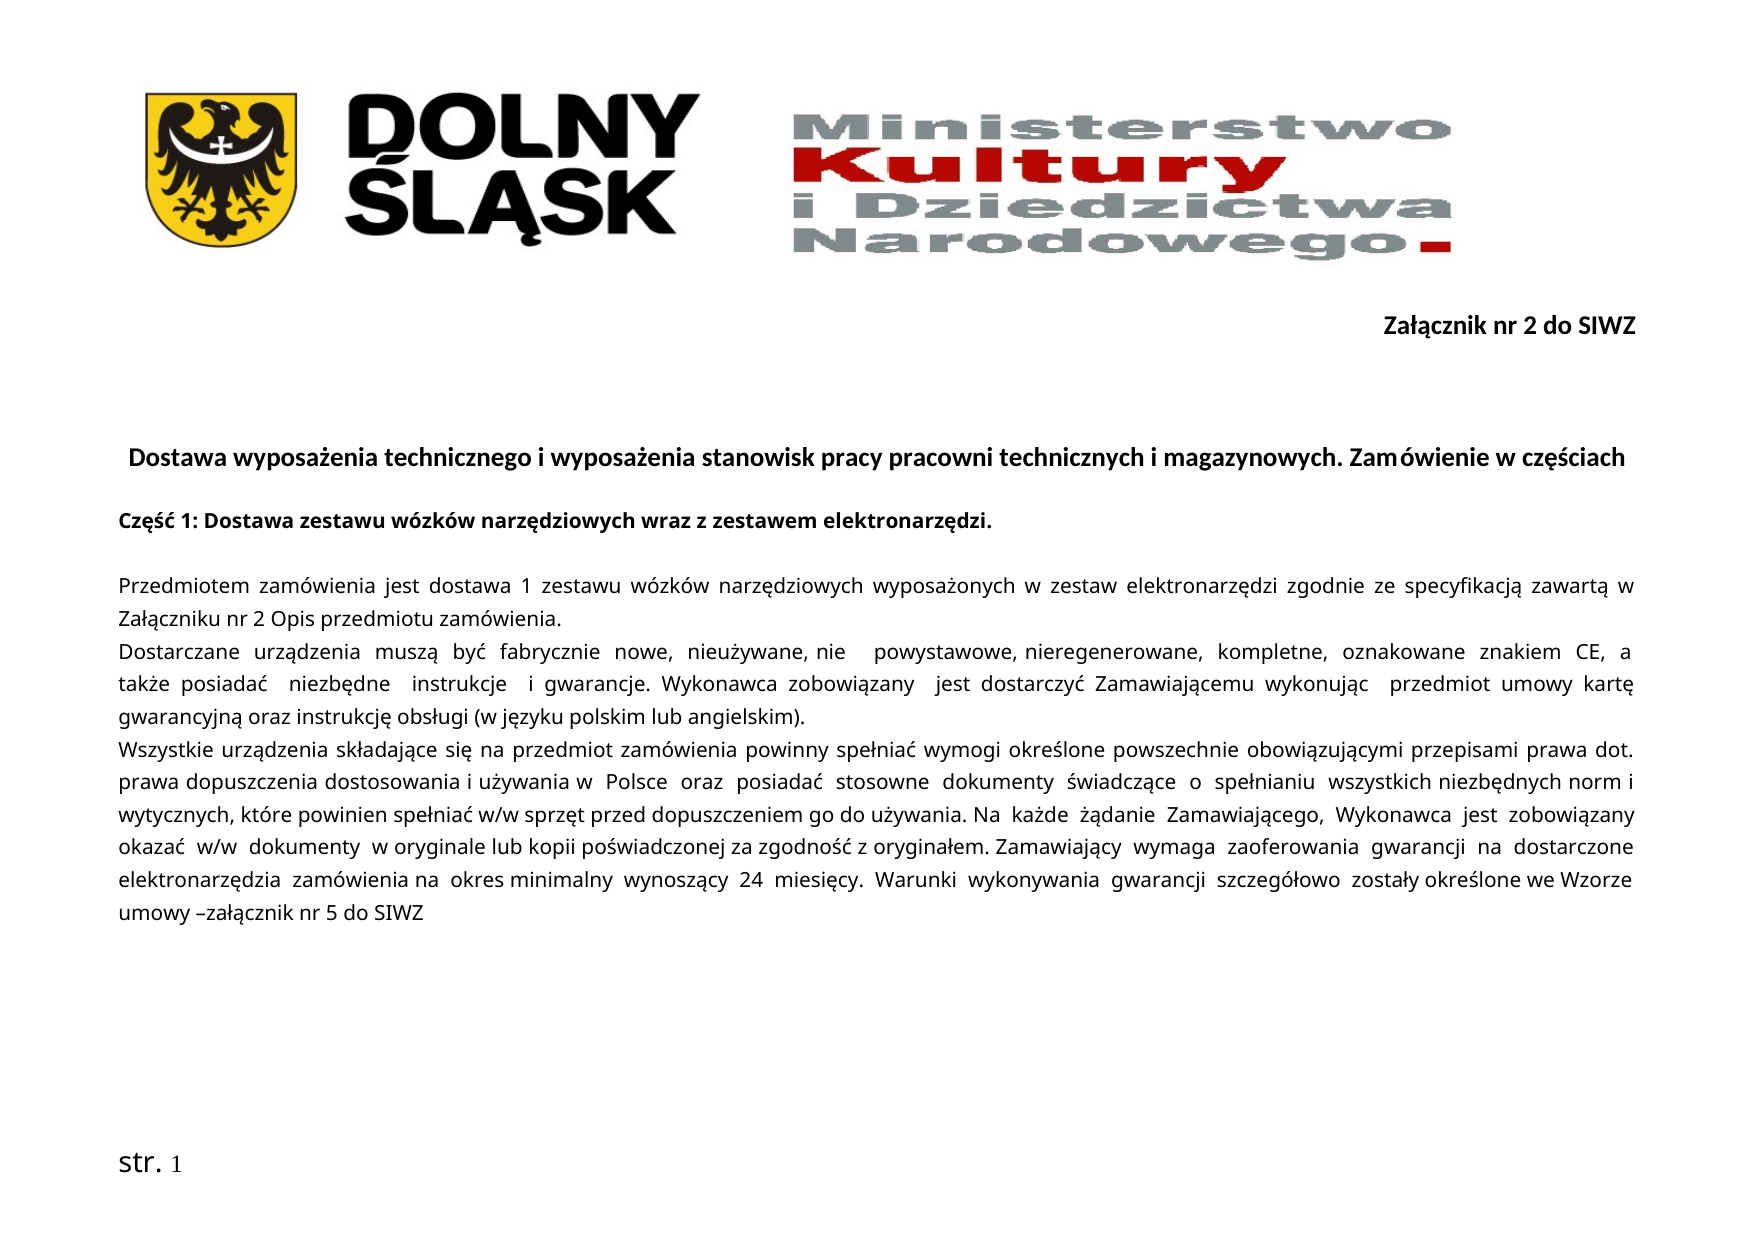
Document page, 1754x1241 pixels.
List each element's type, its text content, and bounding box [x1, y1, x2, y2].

picture [118, 70, 1637, 309]
text Przedmiotem zamówienia jest dostawa 1 zestawu wózków narzędziowych wyposażonych w zestaw elektronarzędzi zgodnie ze specyfikacją zawartą w Załączniku nr 2 Opis przedmiotu zamówienia. [118, 572, 1636, 633]
text Wszystkie urządzenia składające się na przedmiot zamówienia powinny spełniać wymogi określone powszechnie obowiązującymi przepisami prawa dot. prawa dopuszczenia dostosowania i używania w Polsce oraz posiadać stosowne dokumenty świadczące o spełnianiu wszystkich niezbędnych norm i wytycznych, które powinien spełniać w/w sprzęt przed dopuszczeniem go do używania. Na każde żądanie Zamawiającego, Wykonawca jest zobowiązany okazać w/w dokumenty w oryginale lub kopii poświadczonej za zgodność z oryginałem. Zamawiający wymaga zaoferowania gwarancji na dostarczone elektronarzędzia zamówienia na okres minimalny wynoszący 24 miesięcy. Warunki wykonywania gwarancji szczegółowo zostały określone we Wzorze umowy –załącznik nr 5 do SIWZ [118, 735, 1636, 926]
text Załącznik nr 2 do SIWZ [118, 309, 1636, 341]
text Dostarczane urządzenia muszą być fabrycznie nowe, nieużywane, nie powystawowe, nieregenerowane, kompletne, oznakowane znakiem CE, a także posiadać niezbędne instrukcje i gwarancje. Wykonawca zobowiązany jest dostarczyć Zamawiającemu wykonując przedmiot umowy kartę gwarancyjną oraz instrukcję obsługi (w języku polskim lub angielskim). [118, 637, 1636, 731]
text Dostawa wyposażenia technicznego i wyposażenia stanowisk pracy pracowni technicznych i magazynowych. Zamówienie w częściach [118, 440, 1636, 473]
text Część 1: Dostawa zestawu wózków narzędziowych wraz z zestawem elektronarzędzi. [118, 506, 1636, 535]
